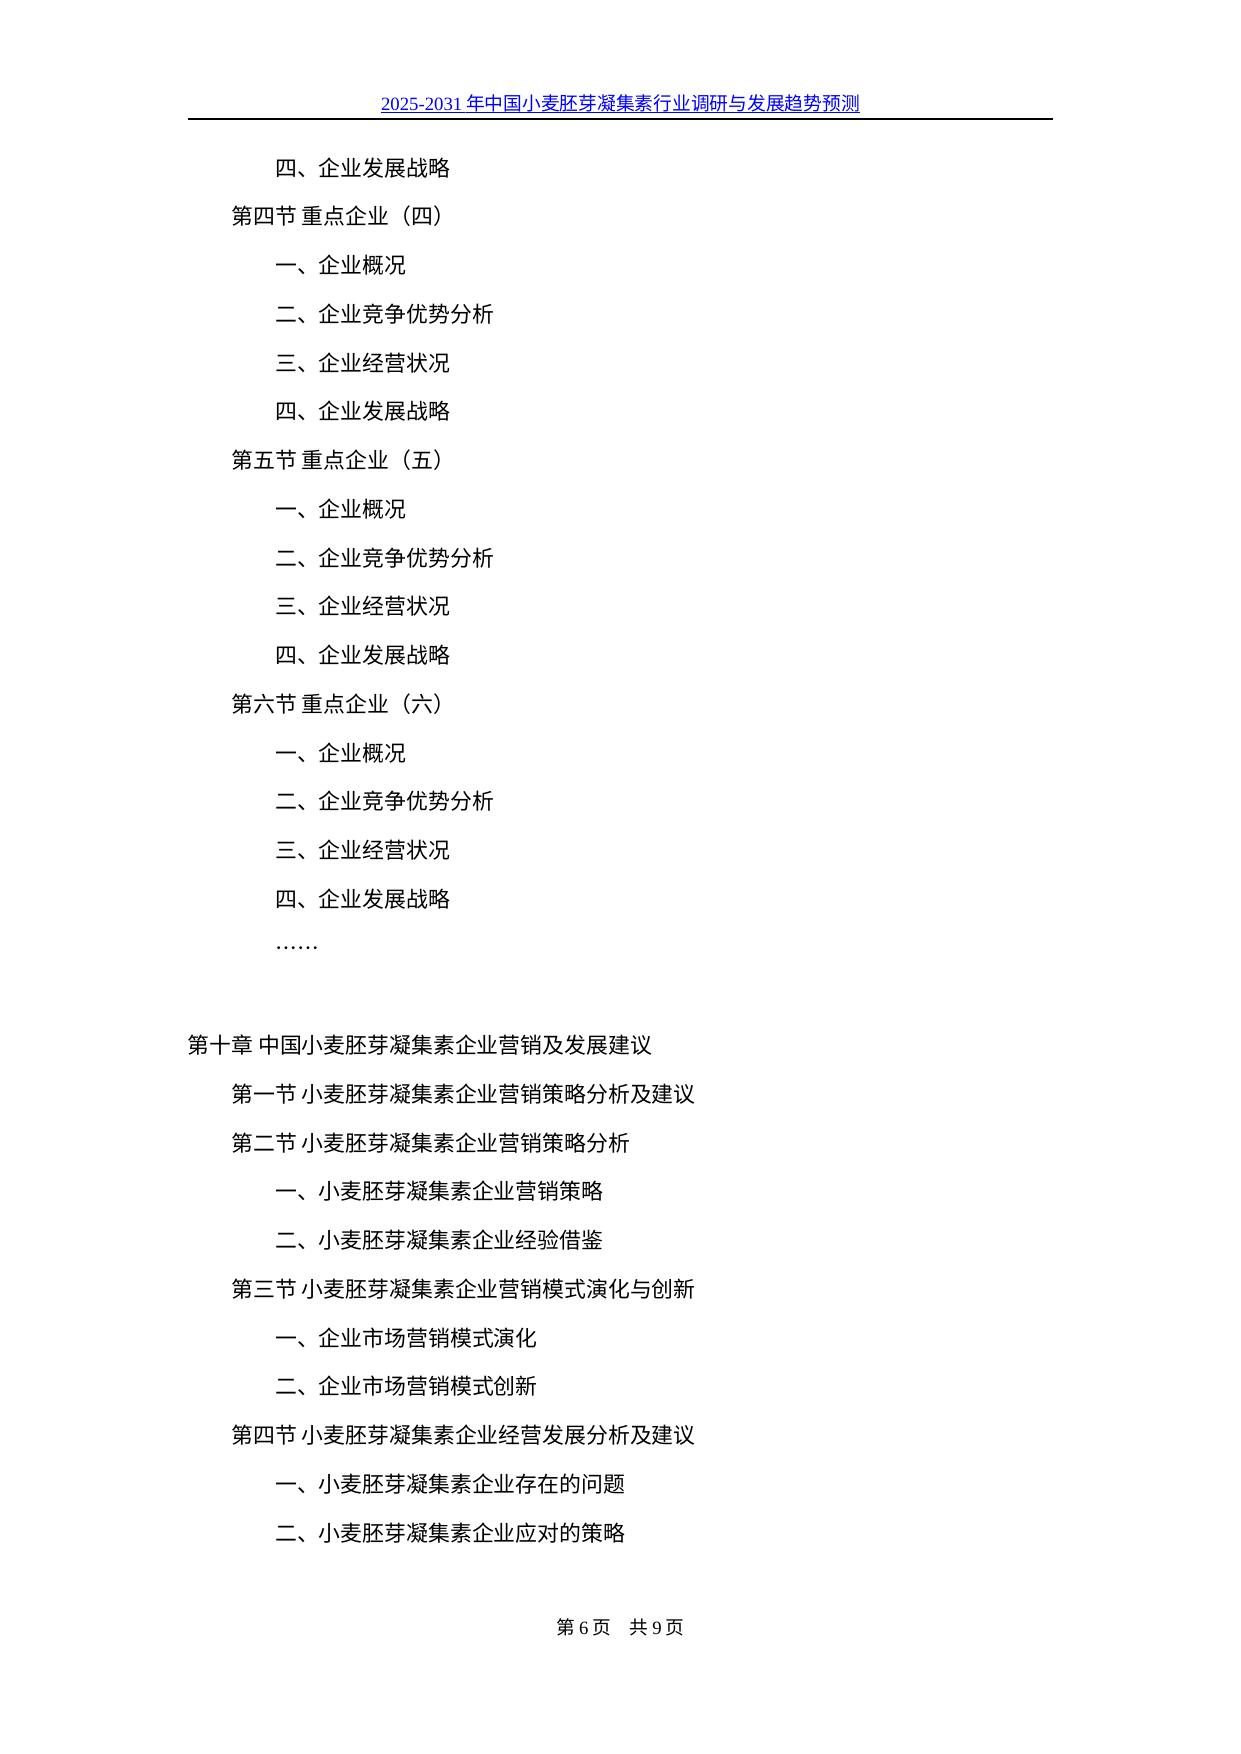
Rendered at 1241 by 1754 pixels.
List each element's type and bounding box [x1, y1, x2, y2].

text [187, 150, 1053, 1548]
